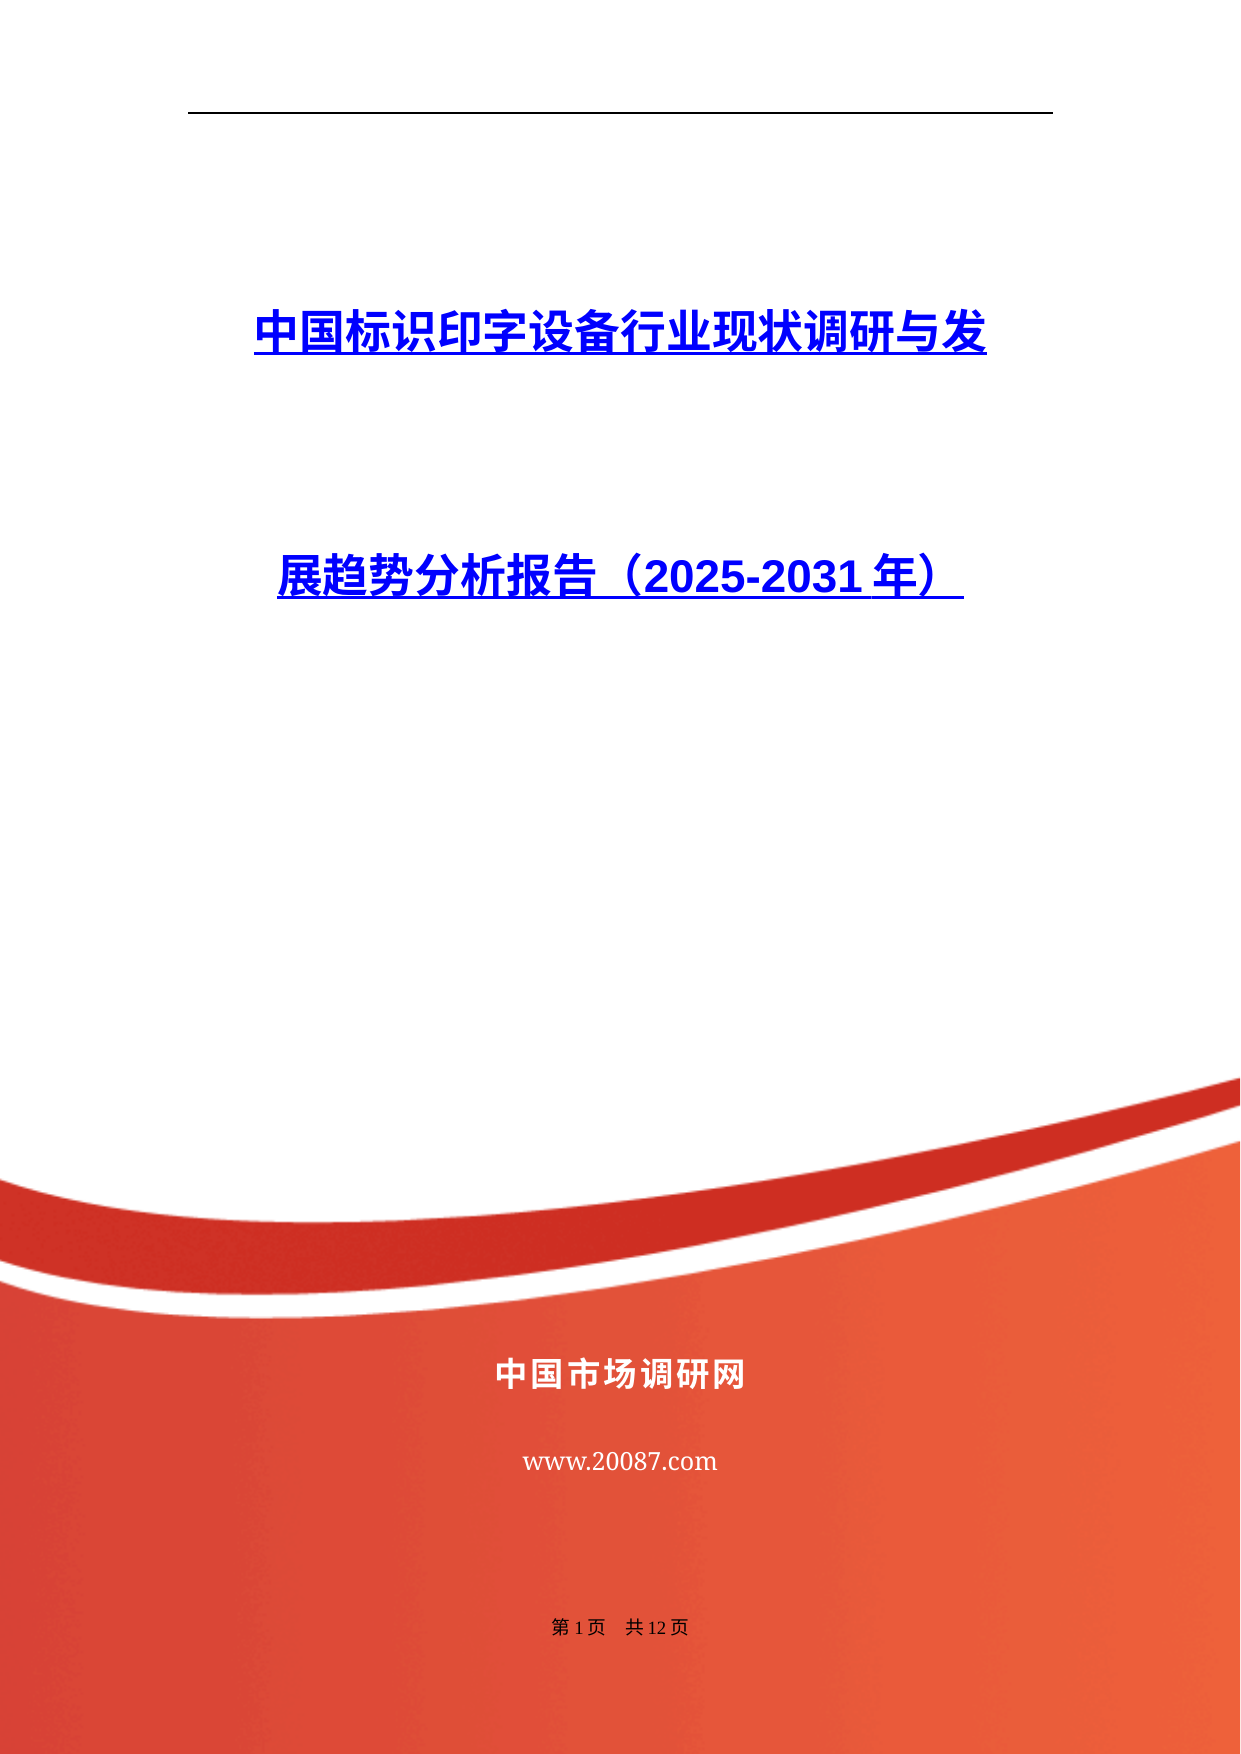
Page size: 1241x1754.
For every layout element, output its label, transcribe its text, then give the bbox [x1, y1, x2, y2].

table_header 中国标识印字设备行业现状调研与发展趋势分析报告（2025-2031年） [188, 207, 1053, 773]
text www.20087.com [187, 1428, 1053, 1493]
picture [0, 1006, 1241, 1754]
subtitle 中国市场调研网 [187, 1339, 1053, 1404]
